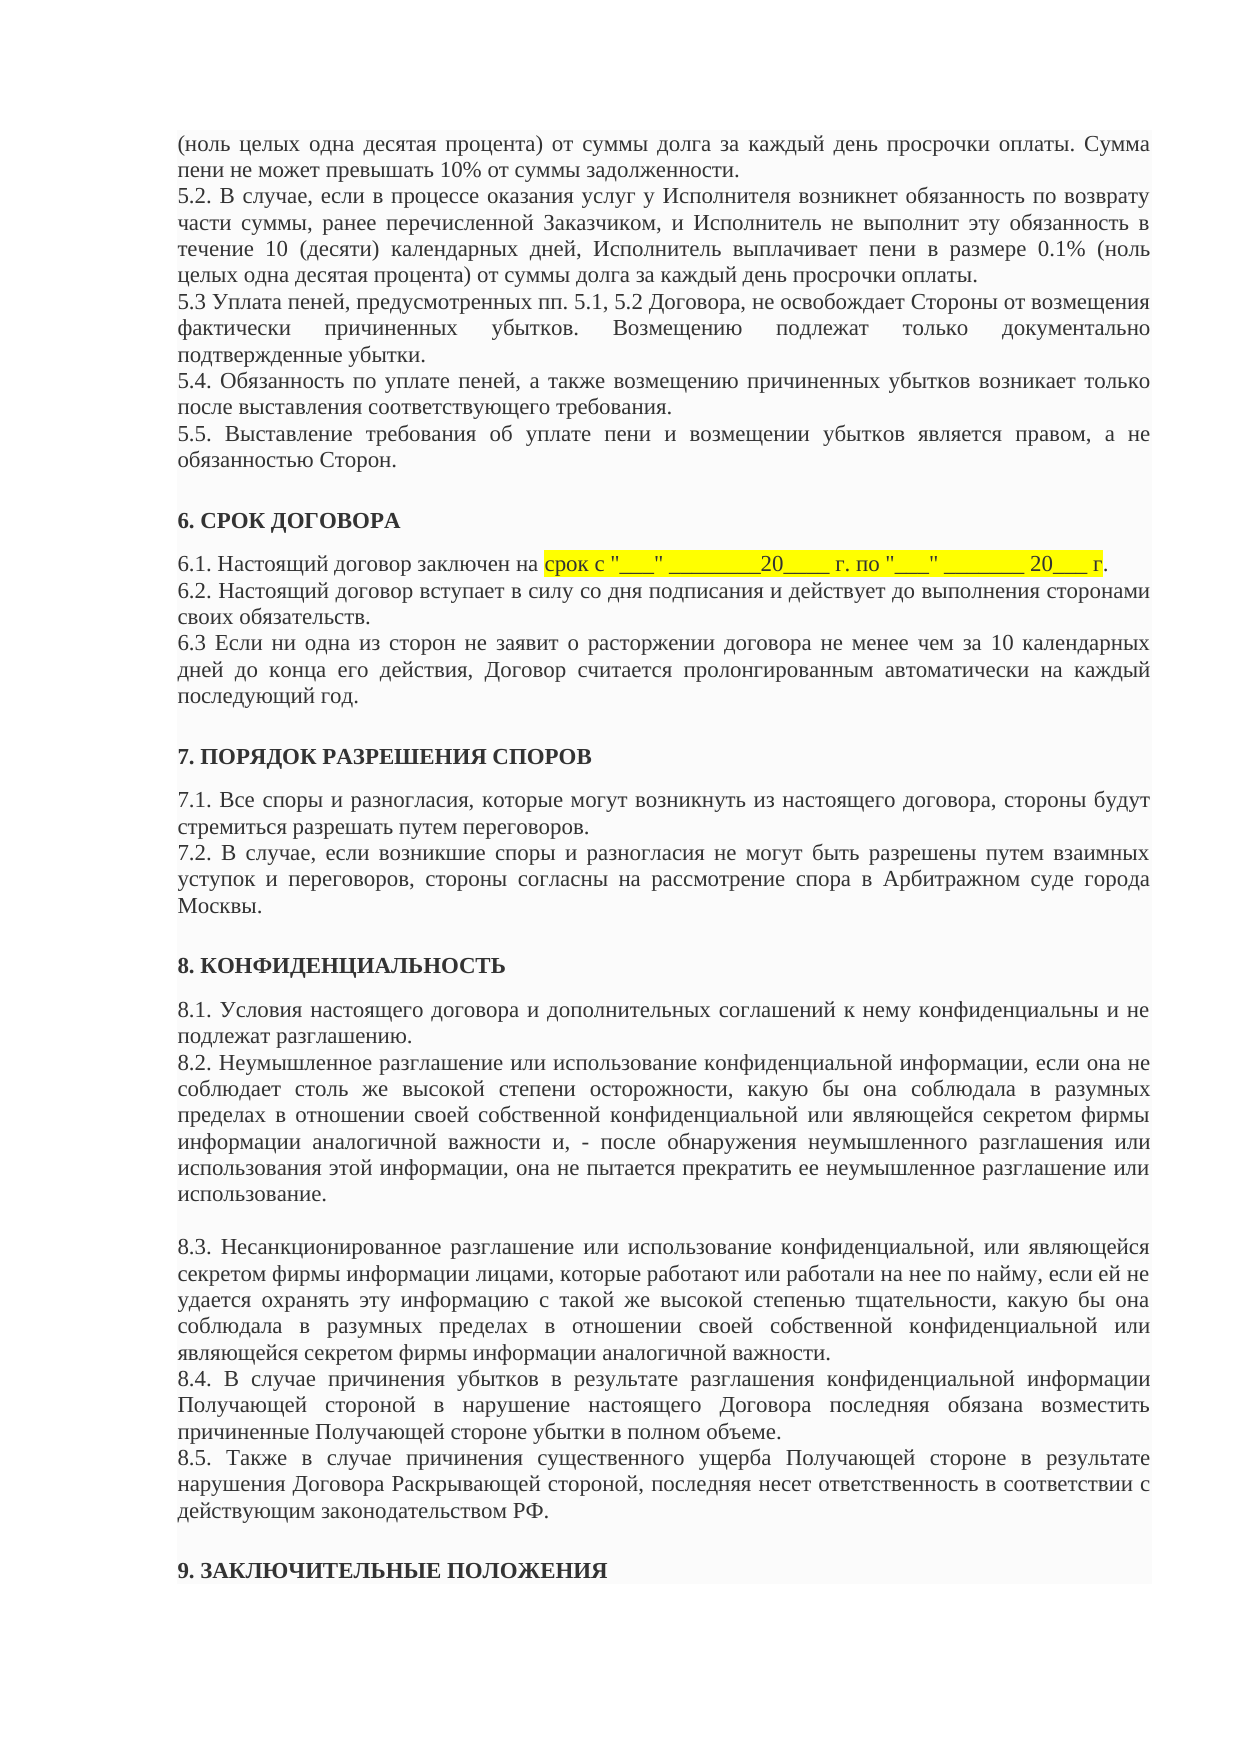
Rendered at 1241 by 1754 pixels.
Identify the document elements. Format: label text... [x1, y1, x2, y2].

text 7.2. В случае, если возникшие споры и разногласия не могут быть разрешены путем взаимных уступок и переговоров, стороны согласны на рассмотрение спора в Арбитражном суде города Москвы. [177, 839, 1152, 918]
text 8.5. Также в случае причинения существенного ущерба Получающей стороне в результате нарушения Договора Раскрывающей стороной, последняя несет ответственность в соответствии с действующим законодательством РФ. [177, 1444, 1152, 1523]
text 8. КОНФИДЕНЦИАЛЬНОСТЬ [177, 952, 1152, 979]
text 5.3 Уплата пеней, предусмотренных пп. 5.1, 5.2 Договора, не освобождает Стороны от возмещения фактически причиненных убытков. Возмещению подлежат только документально подтвержденные убытки. [177, 288, 1152, 367]
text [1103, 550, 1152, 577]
text 8.3. Несанкционированное разглашение или использование конфиденциальной, или являющейся секретом фирмы информации лицами, которые работают или работали на нее по найму, если ей не удается охранять эту информацию с такой же высокой степенью тщательности, какую бы она соблюдала в разумных пределах в отношении своей собственной конфиденциальной или являющейся секретом фирмы информации аналогичной важности. [177, 1233, 1152, 1365]
text 8.2. Неумышленное разглашение или использование конфиденциальной информации, если она не соблюдает столь же высокой степени осторожности, какую бы она соблюдала в разумных пределах в отношении своей собственной конфиденциальной или являющейся секретом фирмы информации аналогичной важности и, - после обнаружения неумышленного разглашения или использования этой информации, она не пытается прекратить ее неумышленное разглашение или использование. [177, 1049, 1152, 1207]
text 9. ЗАКЛЮЧИТЕЛЬНЫЕ ПОЛОЖЕНИЯ [177, 1557, 1152, 1584]
text 7. ПОРЯДОК РАЗРЕШЕНИЯ СПОРОВ [177, 743, 1152, 769]
text 7.1. Все споры и разногласия, которые могут возникнуть из настоящего договора, стороны будут стремиться разрешать путем переговоров. [177, 786, 1152, 839]
text 6.3 Если ни одна из сторон не заявит о расторжении договора не менее чем за 10 календарных дней до конца его действия, Договор считается пролонгированным автоматически на каждый последующий год. [177, 629, 1152, 708]
text 5.5. Выставление требования об уплате пени и возмещении убытков является правом, а не обязанностью Сторон. [177, 420, 1152, 472]
text 8.1. Условия настоящего договора и дополнительных соглашений к нему конфиденциальны и не подлежат разглашению. [177, 996, 1152, 1049]
text 8.4. В случае причинения убытков в результате разглашения конфиденциальной информации Получающей стороной в нарушение настоящего Договора последняя обязана возместить причиненные Получающей стороне убытки в полном объеме. [177, 1365, 1152, 1444]
text 6. СРОК ДОГОВОРА [177, 507, 1152, 533]
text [177, 130, 1152, 182]
text 6.2. Настоящий договор вступает в силу со дня подписания и действует до выполнения сторонами своих обязательств. [177, 577, 1152, 629]
text 5.2. В случае, если в процессе оказания услуг у Исполнителя возникнет обязанность по возврату части суммы, ранее перечисленной Заказчиком, и Исполнитель не выполнит эту обязанность в течение 10 (десяти) календарных дней, Исполнитель выплачивает пени в размере 0.1% (ноль целых одна десятая процента) от суммы долга за каждый день просрочки оплаты. [177, 182, 1152, 288]
text 5.4. Обязанность по уплате пеней, а также возмещению причиненных убытков возникает только после выставления соответствующего требования. [177, 367, 1152, 420]
text 6.1. Настоящий договор заключен на срок с "___" ________20____ г. по "___" _______ 20___ г. [177, 550, 544, 577]
